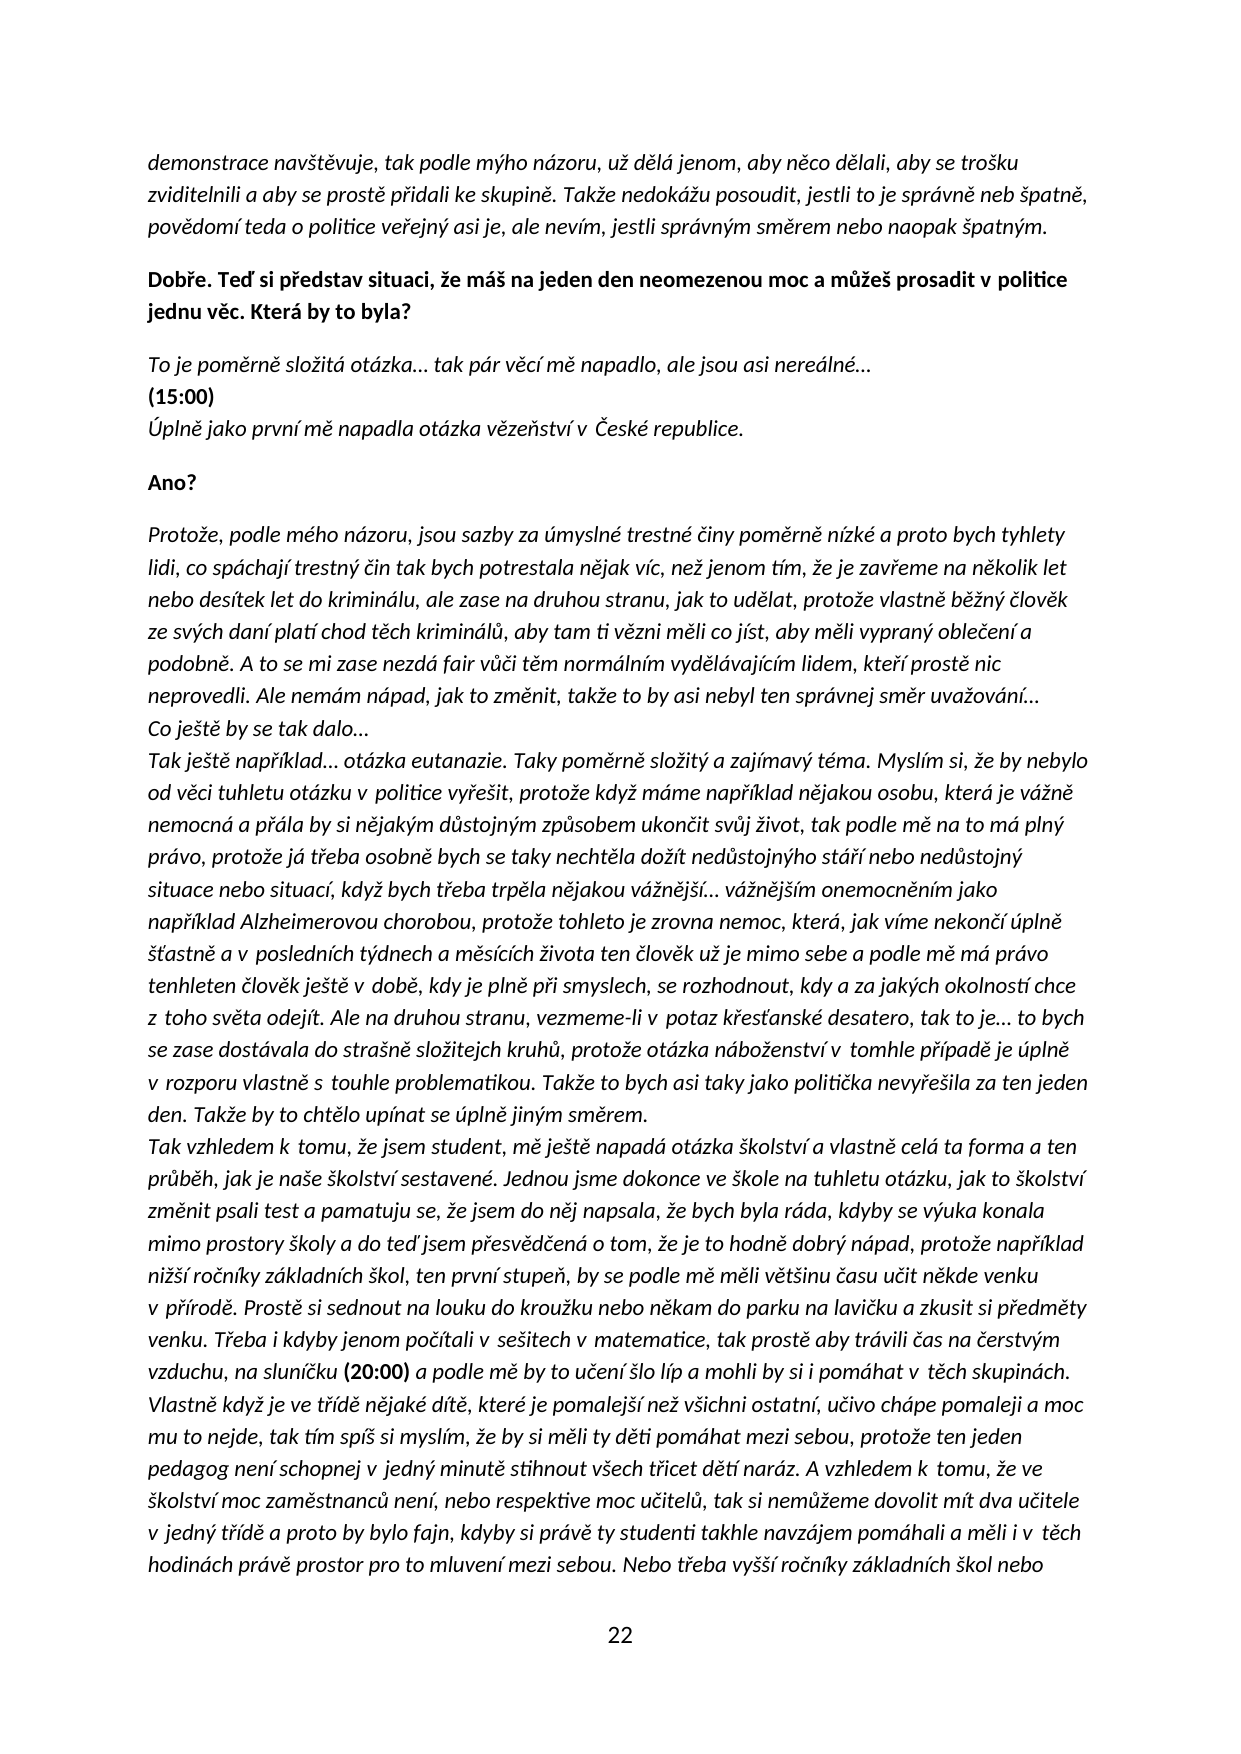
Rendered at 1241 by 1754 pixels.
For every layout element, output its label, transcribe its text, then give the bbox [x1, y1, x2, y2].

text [148, 1132, 1093, 1579]
text Úplně jako první mě napadla otázka vězeňství v České republice. [148, 414, 1093, 443]
text Co ještě by se tak dalo… [148, 714, 1093, 742]
text Ano? [148, 468, 1093, 496]
text Tak ještě například… otázka eutanazie. Taky poměrně složitý a zajímavý téma. Myslím si, že by nebylo od věci tuhletu otázku v politice vyřešit, protože když máme například nějakou osobu, která je vážně nemocná a přála by si nějakým důstojným způsobem ukončit svůj život, tak podle mě na to má plný právo, protože já třeba osobně bych se taky nechtěla dožít nedůstojnýho stáří nebo nedůstojný situace nebo situací, když bych třeba trpěla nějakou vážnější… vážnějším onemocněním jako například Alzheimerovou chorobou, protože tohleto je zrovna nemoc, která, jak víme nekončí úplně šťastně a v posledních týdnech a měsících života ten člověk už je mimo sebe a podle mě má právo tenhleten člověk ještě v době, kdy je plně při smyslech, se rozhodnout, kdy a za jakých okolností chce z toho světa odejít. Ale na druhou stranu, vezmeme-li v potaz křesťanské desatero, tak to je… to bych se zase dostávala do strašně složitejch kruhů, protože otázka náboženství v tomhle případě je úplně v rozporu vlastně s touhle problematikou. Takže to bych asi taky jako politička nevyřešila za ten jeden den. Takže by to chtělo upínat se úplně jiným směrem. [148, 746, 1093, 1128]
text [148, 148, 1093, 240]
text (15:00) [148, 382, 1093, 410]
text Dobře. Teď si představ situaci, že máš na jeden den neomezenou moc a můžeš prosadit v politice jednu věc. Která by to byla? [148, 265, 1093, 325]
text Protože, podle mého názoru, jsou sazby za úmyslné trestné činy poměrně nízké a proto bych tyhlety lidi, co spáchají trestný čin tak bych potrestala nějak víc, než jenom tím, že je zavřeme na několik let nebo desítek let do kriminálu, ale zase na druhou stranu, jak to udělat, protože vlastně běžný člověk ze svých daní platí chod těch kriminálů, aby tam ti vězni měli co jíst, aby měli vypraný oblečení a podobně. A to se mi zase nezdá fair vůči těm normálním vydělávajícím lidem, kteří prostě nic neprovedli. Ale nemám nápad, jak to změnit, takže to by asi nebyl ten správnej směr uvažování… [148, 521, 1093, 709]
text To je poměrně složitá otázka… tak pár věcí mě napadlo, ale jsou asi nereálné… [148, 350, 1093, 378]
